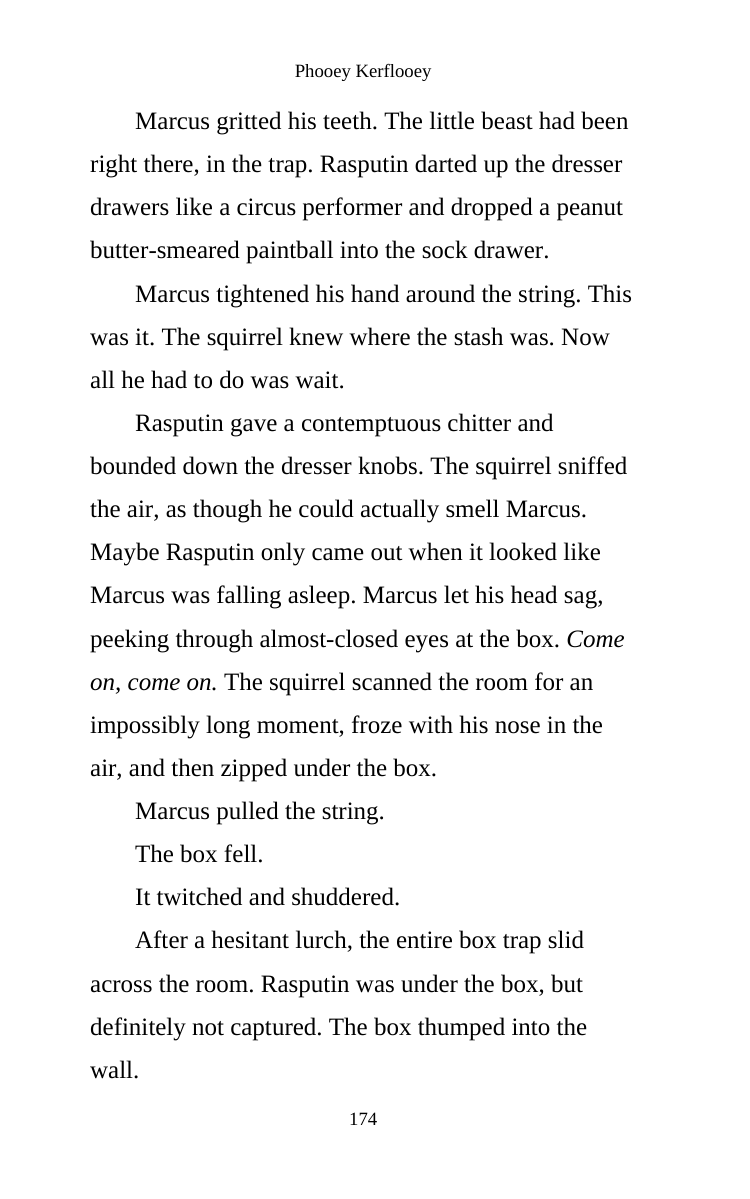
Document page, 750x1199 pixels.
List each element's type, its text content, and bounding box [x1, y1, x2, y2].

text Rasputin gave a contemptuous chitter and bounded down the dresser knobs. The squirrel sniffed the air, as though he could actually smell Marcus. Maybe Rasputin only came out when it looked like Marcus was falling asleep. Marcus let his head sag, peeking through almost-closed eyes at the box. Come on, come on. The squirrel scanned the room for an impossibly long moment, froze with his nose in the air, and then zipped under the box. [90, 408, 636, 782]
text Marcus tightened his hand around the string. This was it. The squirrel knew where the stash was. Now all he had to do was wait. [90, 279, 636, 394]
text The box fell. [90, 839, 636, 868]
text Marcus gritted his teeth. The little beast had been right there, in the trap. Rasputin darted up the dresser drawers like a circus performer and dropped a peanut butter-smeared paintball into the sock drawer. [90, 106, 636, 264]
text Marcus pulled the string. [90, 796, 636, 825]
text It twitched and shuddered. [90, 882, 636, 911]
text After a hesitant lurch, the entire box trap slid across the room. Rasputin was under the box, but definitely not captured. The box thumped into the wall. [90, 926, 636, 1084]
